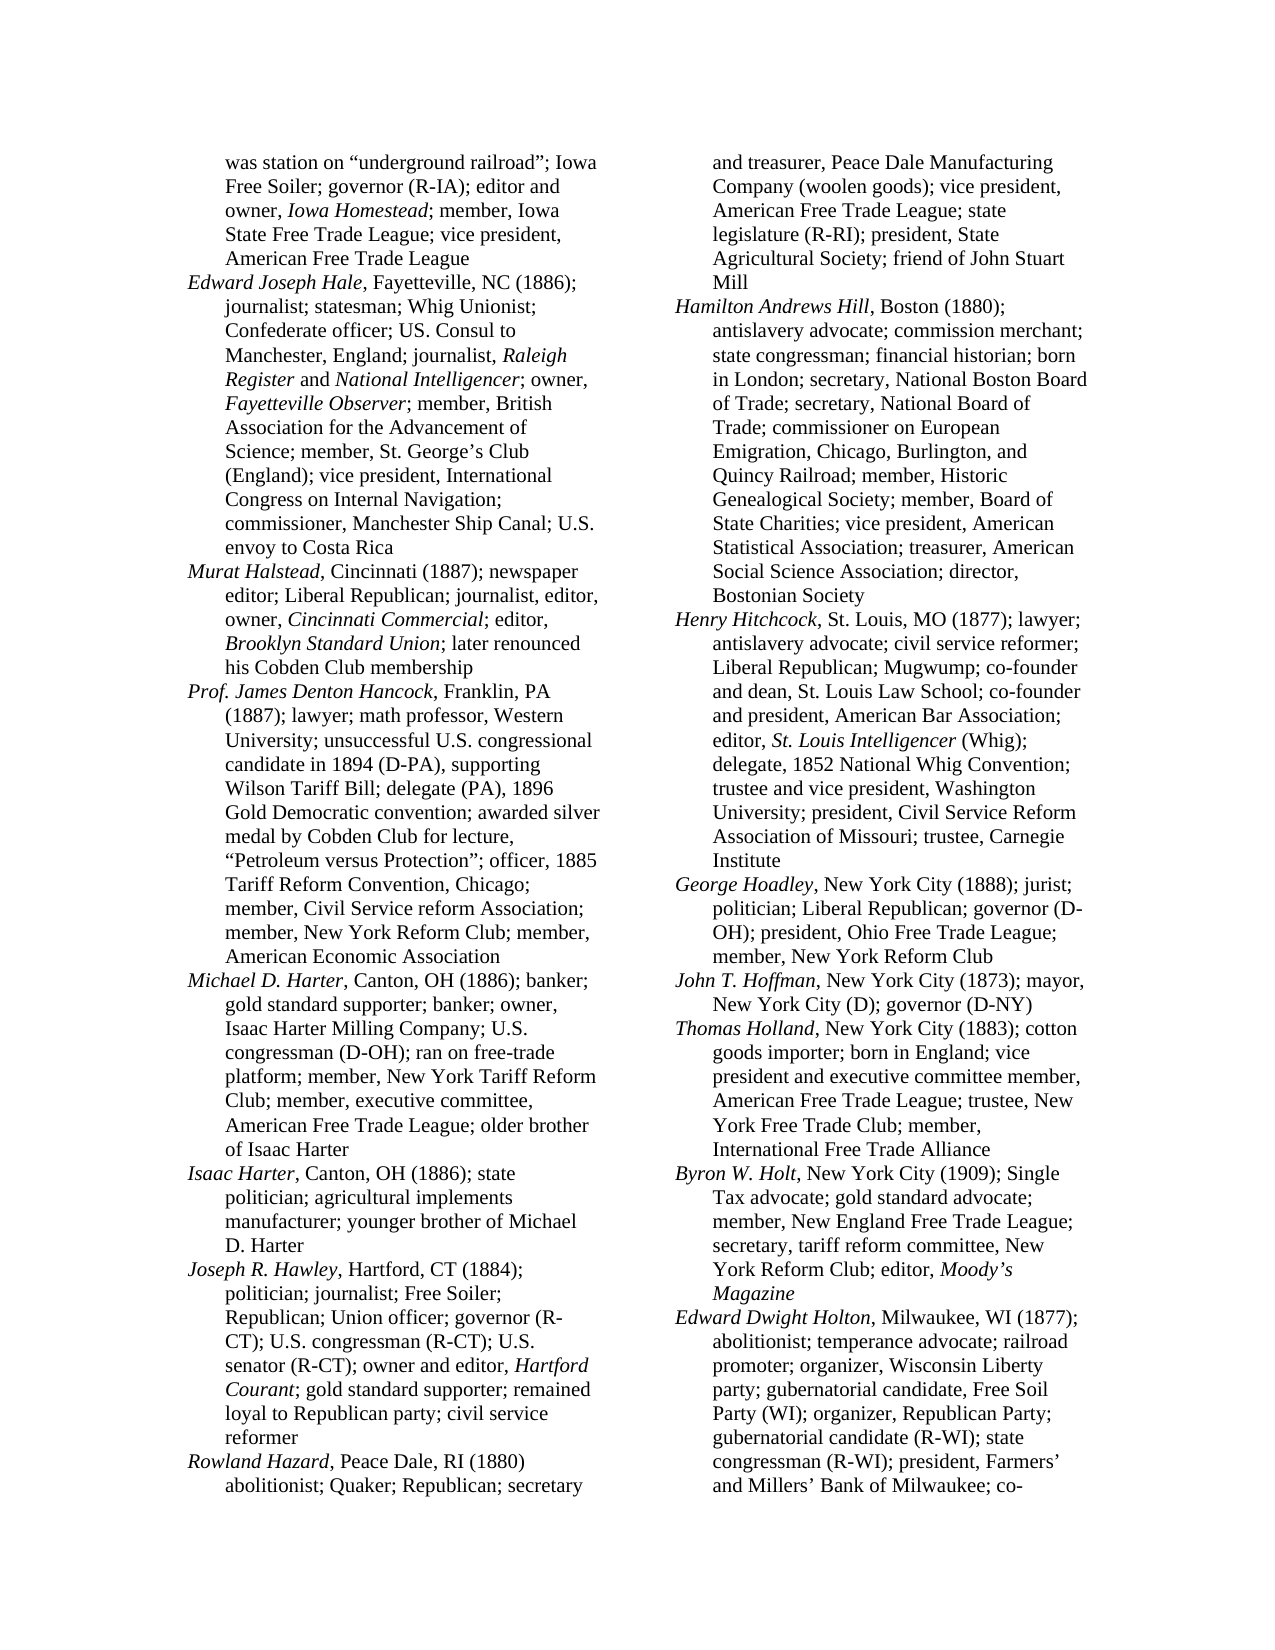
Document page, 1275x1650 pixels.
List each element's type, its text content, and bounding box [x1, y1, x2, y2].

text Henry Hitchcock, St. Louis, MO (1877); lawyer; antislavery advocate; civil service reformer; Liberal Republican; Mugwump; co-founder and dean, St. Louis Law School; co-founder and president, American Bar Association; editor, St. Louis Intelligencer (Whig); delegate, 1852 National Whig Convention; trustee and vice president, Washington University; president, Civil Service Reform Association of Missouri; trustee, Carnegie Institute [675, 607, 1087, 872]
text Hamilton Andrews Hill, Boston (1880); antislavery advocate; commission merchant; state congressman; financial historian; born in London; secretary, National Boston Board of Trade; secretary, National Board of Trade; commissioner on European Emigration, Chicago, Burlington, and Quincy Railroad; member, Historic Genealogical Society; member, Board of State Charities; vice president, American Statistical Association; treasurer, American Social Science Association; director, Bostonian Society [675, 294, 1087, 607]
text Edward Joseph Hale, Fayetteville, NC (1886); journalist; statesman; Whig Unionist; Confederate officer; US. Consul to Manchester, England; journalist, Raleigh Register and National Intelligencer; owner, Fayetteville Observer; member, British Association for the Advancement of Science; member, St. George’s Club (England); vice president, International Congress on Internal Navigation; commissioner, Manchester Ship Canal; U.S. envoy to Costa Rica [187, 270, 600, 559]
text Rowland Hazard, Peace Dale, RI (1880) abolitionist; Quaker; Republican; secretary and treasurer, Peace Dale Manufacturing Company (woolen goods); vice president, American Free Trade League; state legislature (R-RI); president, State Agricultural Society; friend of John Stuart Mill [675, 150, 1087, 294]
text Thomas Holland, New York City (1883); cotton goods importer; born in England; vice president and executive committee member, American Free Trade League; trustee, New York Free Trade Club; member, International Free Trade Alliance [675, 1016, 1087, 1161]
text Murat Halstead, Cincinnati (1887); newspaper editor; Liberal Republican; journalist, editor, owner, Cincinnati Commercial; editor, Brooklyn Standard Union; later renounced his Cobden Club membership [187, 559, 600, 679]
text John T. Hoffman, New York City (1873); mayor, New York City (D); governor (D-NY) [675, 968, 1087, 1016]
text Isaac Harter, Canton, OH (1886); state politician; agricultural implements manufacturer; younger brother of Michael D. Harter [187, 1161, 600, 1257]
text George Hoadley, New York City (1888); jurist; politician; Liberal Republican; governor (D-OH); president, Ohio Free Trade League; member, New York Reform Club [675, 872, 1087, 968]
text Rowland Hazard, Peace Dale, RI (1880) abolitionist; Quaker; Republican; secretary and treasurer, Peace Dale Manufacturing Company (woolen goods); vice president, American Free Trade League; state legislature (R-RI); president, State Agricultural Society; friend of John Stuart Mill [187, 1449, 600, 1497]
text Prof. James Denton Hancock, Franklin, PA (1887); lawyer; math professor, Western University; unsuccessful U.S. congressional candidate in 1894 (D-PA), supporting Wilson Tariff Bill; delegate (PA), 1896 Gold Democratic convention; awarded silver medal by Cobden Club for lecture, “Petroleum versus Protection”; officer, 1885 Tariff Reform Convention, Chicago; member, Civil Service reform Association; member, New York Reform Club; member, American Economic Association [187, 679, 600, 968]
text Joseph R. Hawley, Hartford, CT (1884); politician; journalist; Free Soiler; Republican; Union officer; governor (R-CT); U.S. congressman (R-CT); U.S. senator (R-CT); owner and editor, Hartford Courant; gold standard supporter; remained loyal to Republican party; civil service reformer [187, 1257, 600, 1449]
text Byron W. Holt, New York City (1909); Single Tax advocate; gold standard advocate; member, New England Free Trade League; secretary, tariff reform committee, New York Reform Club; editor, Moody’s Magazine [675, 1161, 1087, 1305]
text Michael D. Harter, Canton, OH (1886); banker; gold standard supporter; banker; owner, Isaac Harter Milling Company; U.S. congressman (D-OH); ran on free-trade platform; member, New York Tariff Reform Club; member, executive committee, American Free Trade League; older brother of Isaac Harter [187, 968, 600, 1161]
